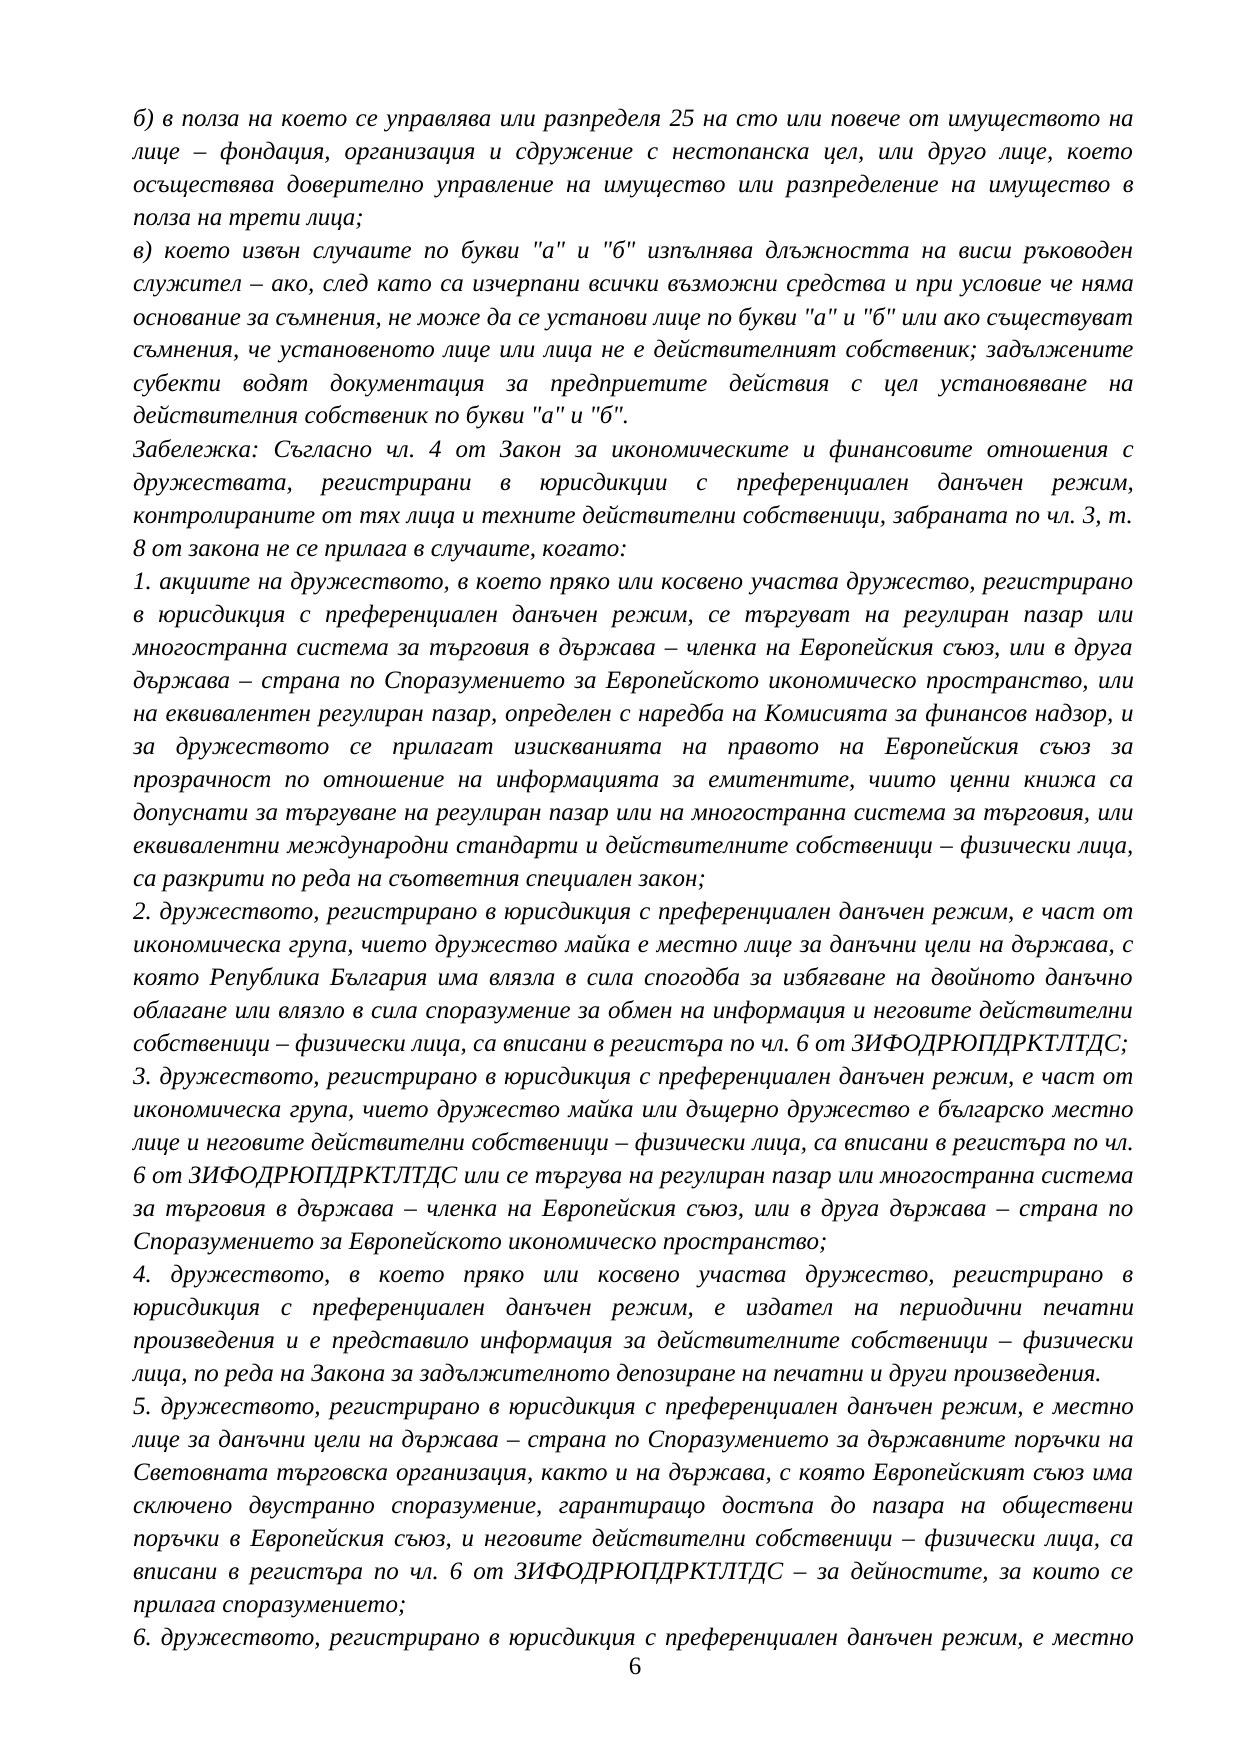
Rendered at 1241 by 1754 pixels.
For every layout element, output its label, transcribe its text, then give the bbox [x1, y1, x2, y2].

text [133, 1622, 1137, 1651]
text 4. дружеството, в което пряко или косвено участва дружество, регистрирано в юрисдикция с преференциален данъчен режим, е издател на периодични печатни произведения и е представило информация за действителните собственици – физически лица, по реда на Закона за задължителното депозиране на печатни и други произведения. [133, 1259, 1137, 1387]
text б) в полза на което се управлява или разпределя 25 на сто или повече от имуществото на лице – фондация, организация и сдружение с нестопанска цел, или друго лице, което осъществява доверително управление на имущество или разпределение на имущество в полза на трети лица; [133, 103, 1137, 231]
text 3. дружеството, регистрирано в юрисдикция с преференциален данъчен режим, е част от икономическа група, чието дружество майка или дъщерно дружество е българско местно лице и неговите действителни собственици – физически лица, са вписани в регистъра по чл. 6 от ЗИФОДРЮПДРКТЛТДС или се търгува на регулиран пазар или многостранна система за търговия в държава – членка на Европейския съюз, или в друга държава – страна по Споразумението за Европейското икономическо пространство; [133, 1061, 1137, 1255]
text 2. дружеството, регистрирано в юрисдикция с преференциален данъчен режим, е част от икономическа група, чието дружество майка е местно лице за данъчни цели на държава, с която Република България има влязла в сила спогодба за избягване на двойното данъчно облагане или влязло в сила споразумение за обмен на информация и неговите действителни собственици – физически лица, са вписани в регистъра по чл. 6 от ЗИФОДРЮПДРКТЛТДС; [133, 896, 1137, 1057]
text Забележка: Съгласно чл. 4 от Закон за икономическите и финансовите отношения с дружествата, регистрирани в юрисдикции с преференциален данъчен режим, контролираните от тях лица и техните действителни собственици, забраната по чл. 3, т. 8 от закона не се прилага в случаите, когато: [133, 434, 1137, 561]
text в) което извън случаите по букви "а" и "б" изпълнява длъжността на висш ръководен служител – ако, след като са изчерпани всички възможни средства и при условие че няма основание за съмнения, не може да се установи лице по букви "а" и "б" или ако съществуват съмнения, че установеното лице или лица не е действителният собственик; задължените субекти водят документация за предприетите действия с цел установяване на действителния собственик по букви "а" и "б". [133, 236, 1137, 429]
text 5. дружеството, регистрирано в юрисдикция с преференциален данъчен режим, е местно лице за данъчни цели на държава – страна по Споразумението за държавните поръчки на Световната търговска организация, както и на държава, с която Европейският съюз има сключено двустранно споразумение, гарантиращо достъпа до пазара на обществени поръчки в Европейския съюз, и неговите действителни собственици – физически лица, са вписани в регистъра по чл. 6 от ЗИФОДРЮПДРКТЛТДС – за дейностите, за които се прилага споразумението; [133, 1391, 1137, 1618]
text 1. акциите на дружеството, в което пряко или косвено участва дружество, регистрирано в юрисдикция с преференциален данъчен режим, се търгуват на регулиран пазар или многостранна система за търговия в държава – членка на Европейския съюз, или в друга държава – страна по Споразумението за Европейското икономическо пространство, или на еквивалентен регулиран пазар, определен с наредба на Комисията за финансов надзор, и за дружеството се прилагат изискванията на правото на Европейския съюз за прозрачност по отношение на информацията за емитентите, чиито ценни книжа са допуснати за търгуване на регулиран пазар или на многостранна система за търговия, или еквивалентни международни стандарти и действителните собственици – физически лица, са разкрити по реда на съответния специален закон; [133, 566, 1137, 892]
